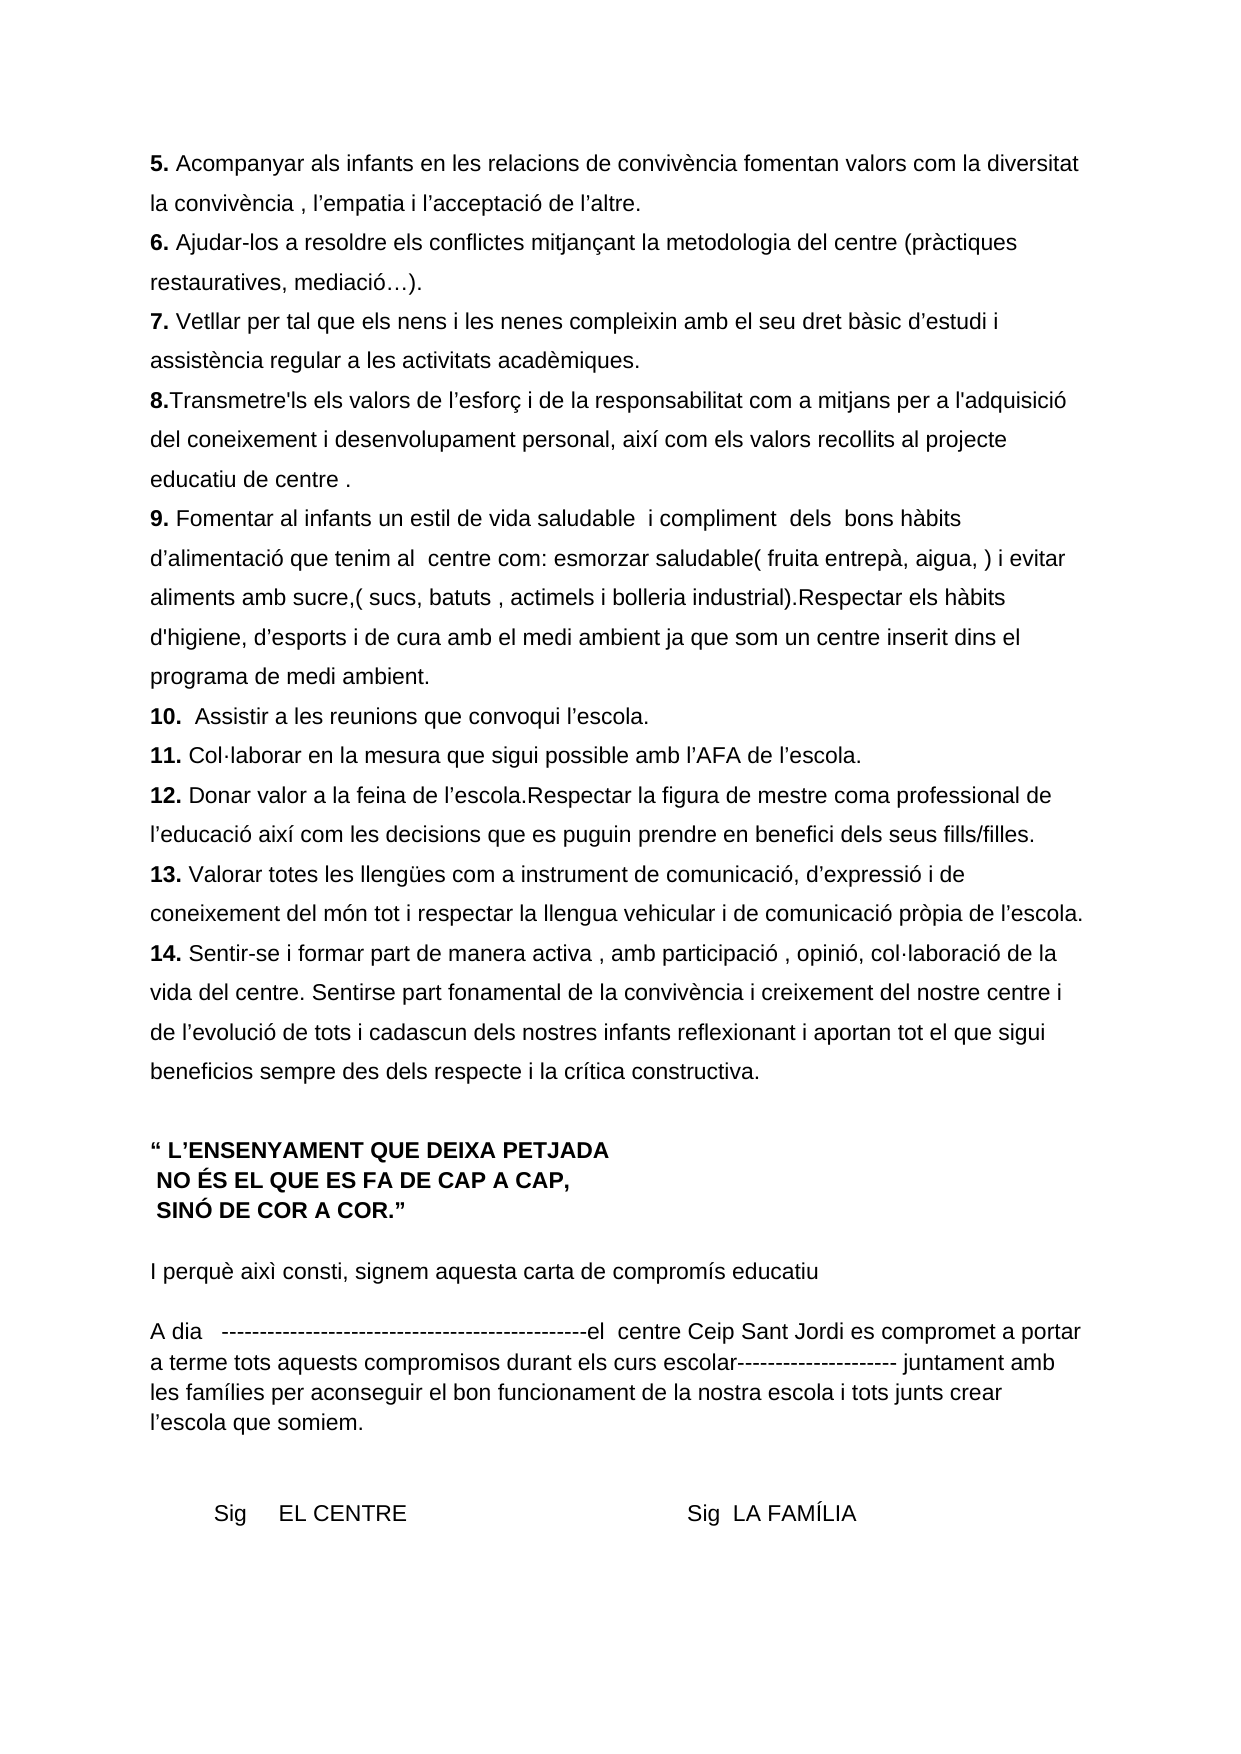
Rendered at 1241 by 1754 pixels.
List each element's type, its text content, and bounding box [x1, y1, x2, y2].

text 8.Transmetre'ls els valors de l’esforç i de la responsabilitat com a mitjans per a l'adquisició del coneixement i desenvolupament personal, així com els valors recollits al projecte educatiu de centre . [150, 387, 1090, 492]
text 5. Acompanyar als infants en les relacions de convivència fomentan valors com la diversitat la convivència , l’empatia i l’acceptació de l’altre. [150, 150, 1090, 216]
text 14. Sentir-se i formar part de manera activa , amb participació , opinió, col·laboració de la vida del centre. Sentirse part fonamental de la convivència i creixement del nostre centre i de l’evolució de tots i cadascun dels nostres infants reflexionant i aportan tot el que sigui beneficios sempre des dels respecte i la crítica constructiva. [150, 939, 1090, 1084]
text NO ÉS EL QUE ES FA DE CAP A CAP, [150, 1167, 1090, 1193]
text 6. Ajudar-los a resoldre els conflictes mitjançant la metodologia del centre (pràctiques restauratives, mediació…). [150, 229, 1090, 295]
text 13. Valorar totes les llengües com a instrument de comunicació, d’expressió i de coneixement del món tot i respectar la llengua vehicular i de comunicació pròpia de l’escola. [150, 861, 1090, 926]
text “ L’ENSENYAMENT QUE DEIXA PETJADA [150, 1137, 1090, 1163]
text A dia ------------------------------------------------el centre Ceip Sant Jordi es compromet a portar a terme tots aquests compromisos durant els curs escolar--------------------- juntament amb les famílies per aconseguir el bon funcionament de la nostra escola i tots junts crear l’escola que somiem. [150, 1318, 1090, 1435]
text 11. Col·laborar en la mesura que sigui possible amb l’AFA de l’escola. [150, 742, 1090, 768]
text I perquè aixì consti, signem aquesta carta de compromís educatiu [150, 1258, 1090, 1284]
text 10. Assistir a les reunions que convoqui l’escola. [150, 703, 1090, 729]
text 7. Vetllar per tal que els nens i les nenes compleixin amb el seu dret bàsic d’estudi i assistència regular a les activitats acadèmiques. [150, 308, 1090, 374]
text 12. Donar valor a la feina de l’escola.Respectar la figura de mestre coma professional de l’educació així com les decisions que es puguin prendre en benefici dels seus fills/filles. [150, 782, 1090, 847]
text SINÓ DE COR A COR.” [150, 1197, 1090, 1224]
text 9. Fomentar al infants un estil de vida saludable i compliment dels bons hàbits d’alimentació que tenim al centre com: esmorzar saludable( fruita entrepà, aigua, ) i evitar aliments amb sucre,( sucs, batuts , actimels i bolleria industrial).Respectar els hàbits d'higiene, d’esports i de cura amb el medi ambient ja que som un centre inserit dins el programa de medi ambient. [150, 505, 1090, 689]
text Sig EL CENTRE Sig LA FAMÍLIA [150, 1499, 1090, 1526]
